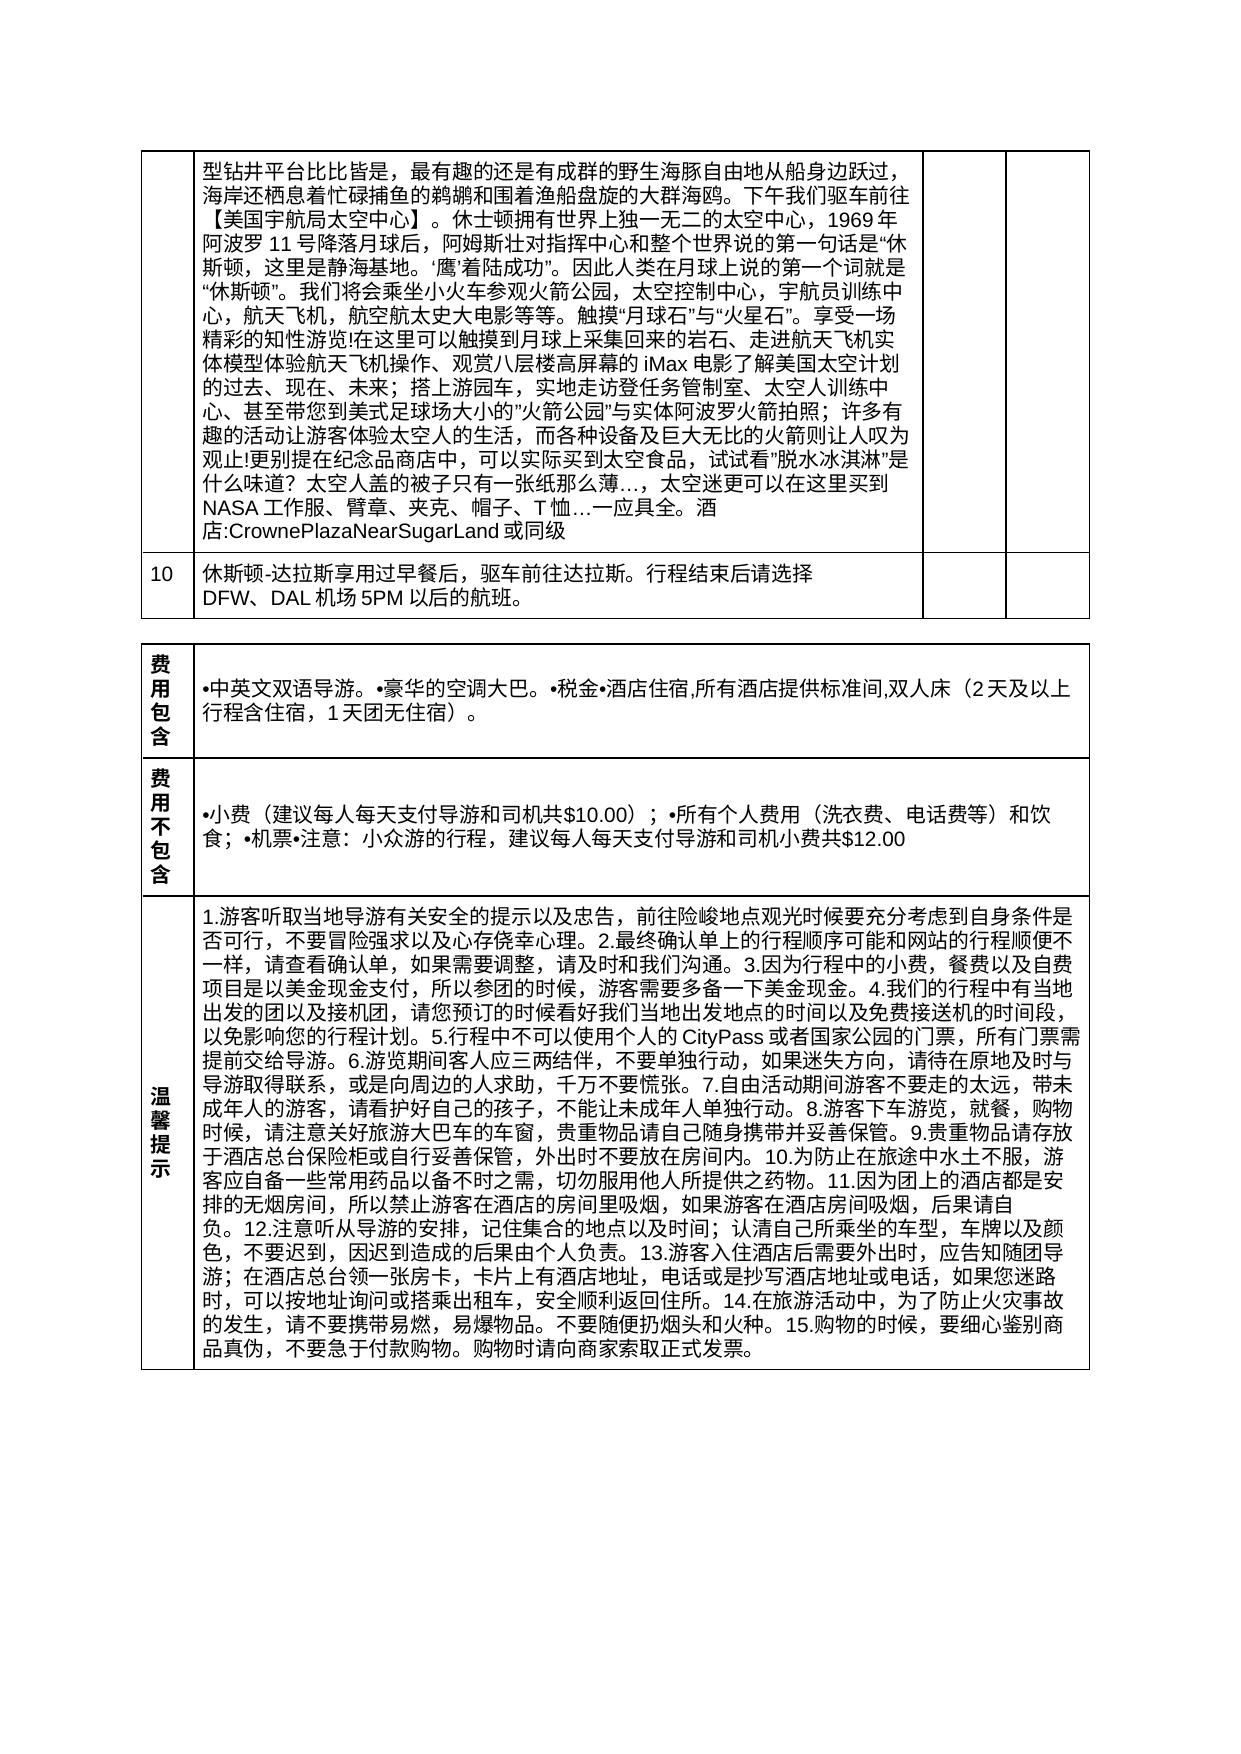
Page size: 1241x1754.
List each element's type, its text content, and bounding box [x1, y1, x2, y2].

table_cell 费用不包含 [142, 758, 193, 895]
table_cell 10 [142, 553, 193, 618]
table_cell 9 [142, 152, 193, 552]
table_cell [924, 152, 1005, 552]
table_cell [1007, 553, 1089, 618]
table_cell [924, 553, 1005, 618]
table_cell [1007, 152, 1089, 552]
table_cell 1.游客听取当地导游有关安全的提示以及忠告，前往险峻地点观光时候要充分考虑到自身条件是否可行，不要冒险强求以及心存侥幸心理。2.最终确认单上的行程顺序可能和网站的行程顺便不一样，请查看确认单，如果需要调整，请及时和我们沟通。3.因为行程中的小费，餐费以及自费项目是以美金现金支付，所以参团的时候，游客需要多备一下美金现金。4.我们的行程中有当地出发的团以及接机团，请您预订的时候看好我们当地出发地点的时间以及免费接送机的时间段，以免影响您的行程计划。5.行程中不可以使用个人的CityPass或者国家公园的门票，所有门票需提前交给导游。6.游览期间客人应三两结伴，不要单独行动，如果迷失方向，请待在原地及时与导游取得联系，或是向周边的人求助，千万不要慌张。7.自由活动期间游客不要走的太远，带未成年人的游客，请看护好自己的孩子，不能让未成年人单独行动。8.游客下车游览，就餐，购物时候，请注意关好旅游大巴车的车窗，贵重物品请自己随身携带并妥善保管。9.贵重物品请存放于酒店总台保险柜或自行妥善保管，外出时不要放在房间内。10.为防止在旅途中水土不服，游客应自备一些常用药品以备不时之需，切勿服用他人所提供之药物。11.因为团上的酒店都是安排的无烟房间，所以禁止游客在酒店的房间里吸烟，如果游客在酒店房间吸烟，后果请自负。12.注意听从导游的安排，记住集合的地点以及时间；认清自己所乘坐的车型，车牌以及颜色，不要迟到，因迟到造成的后果由个人负责。13.游客入住酒店后需要外出时，应告知随团导游；在酒店总台领一张房卡，卡片上有酒店地址，电话或是抄写酒店地址或电话，如果您迷路时，可以按地址询问或搭乘出租车，安全顺利返回住所。14.在旅游活动中，为了防止火灾事故的发生，请不要携带易燃，易爆物品。不要随便扔烟头和火种。15.购物的时候，要细心鉴别商品真伪，不要急于付款购物。购物时请向商家索取正式发票。 [195, 897, 1089, 1369]
table_header 费用包含 [142, 645, 193, 757]
table_cell 温馨提示 [142, 896, 193, 1369]
table_header •中英文双语导游。•豪华的空调大巴。•税金•酒店住宿,所有酒店提供标准间,双人床（2天及以上行程含住宿，1天团无住宿）。 [195, 645, 1089, 757]
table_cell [195, 152, 922, 552]
table_cell •小费（建议每人每天支付导游和司机共$10.00）；•所有个人费用（洗衣费、电话费等）和饮食；•机票•注意：小众游的行程，建议每人每天支付导游和司机小费共$12.00 [195, 759, 1089, 895]
table_cell 休斯顿-达拉斯享用过早餐后，驱车前往达拉斯。行程结束后请选择DFW、DAL机场5PM以后的航班。 [195, 553, 922, 618]
